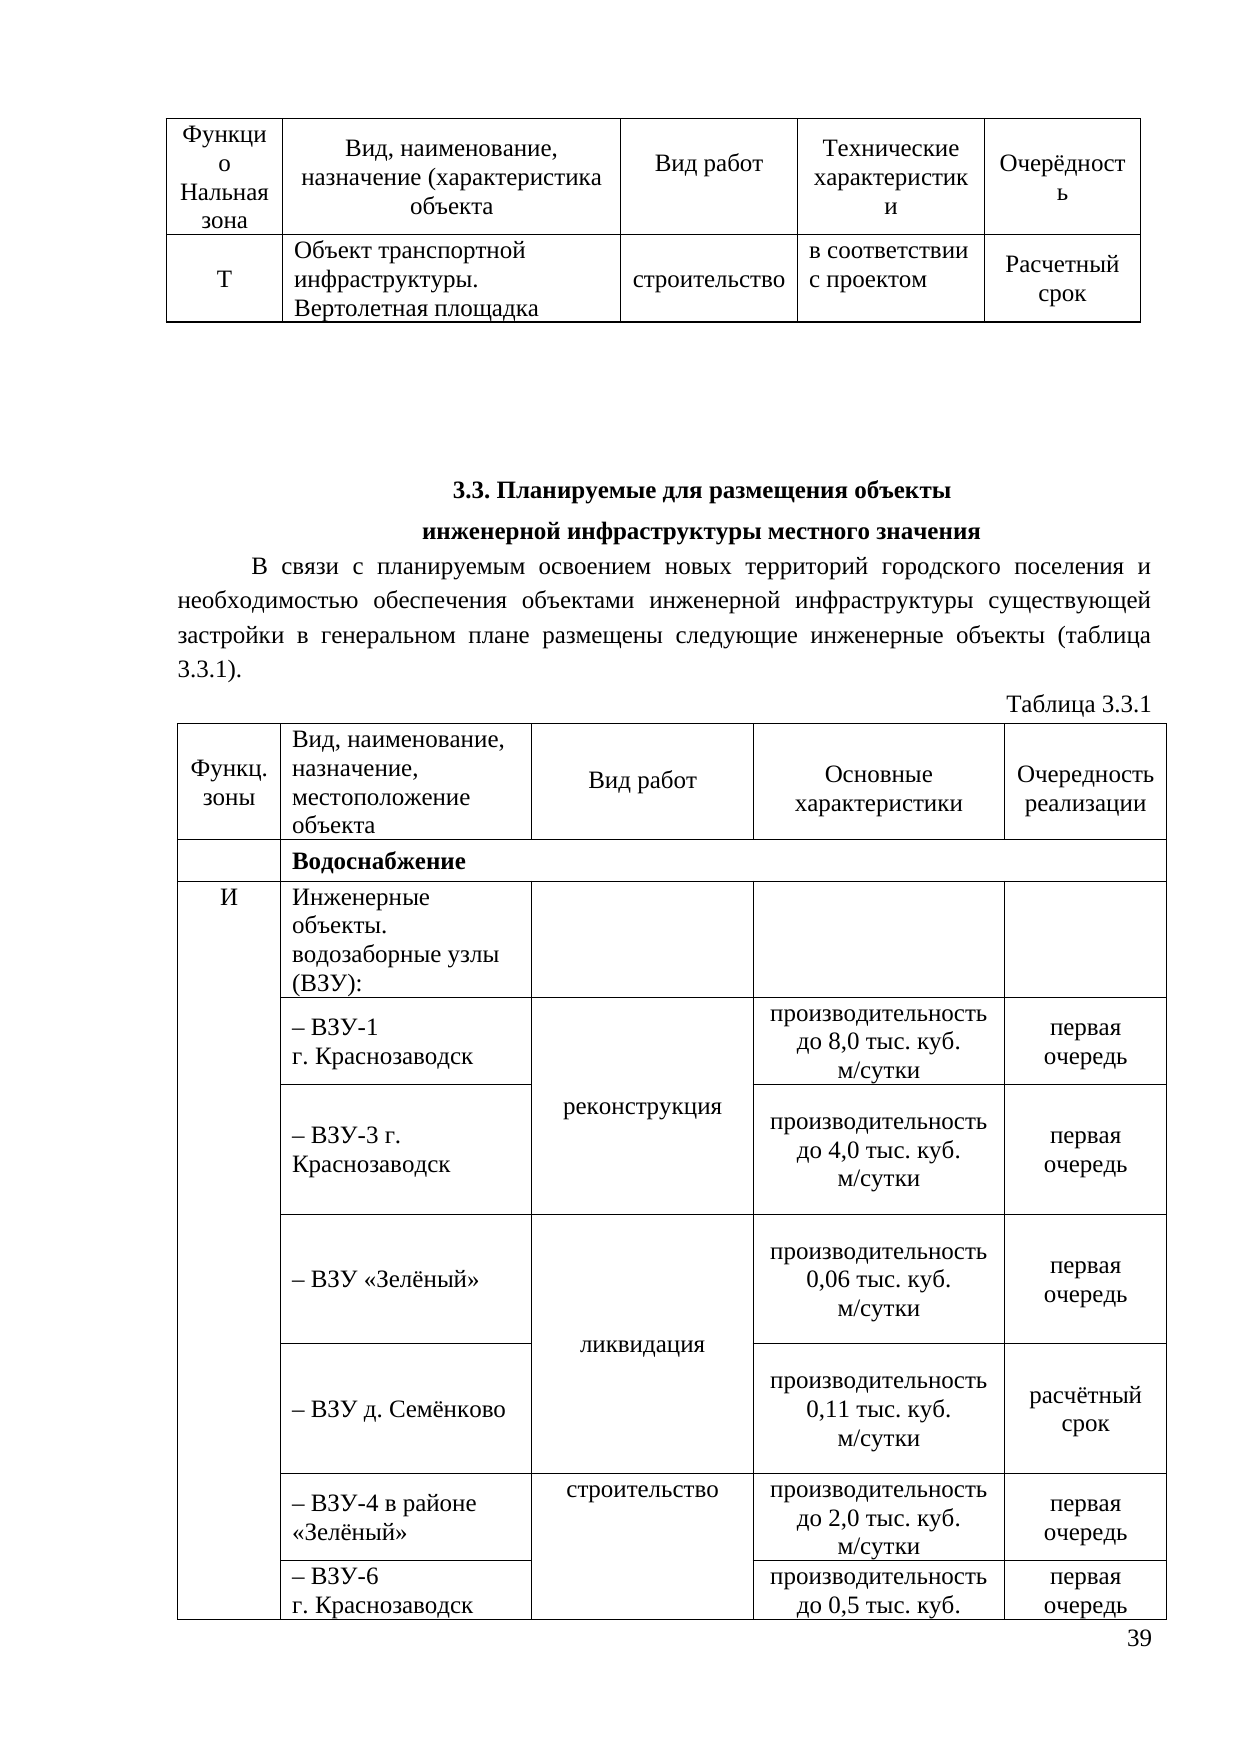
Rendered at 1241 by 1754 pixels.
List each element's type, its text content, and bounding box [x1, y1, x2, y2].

table_header Очерёдность [985, 119, 1140, 234]
table_cell Объект транспортной инфраструктуры. Вертолетная площадка [283, 235, 620, 321]
table_cell – ВЗУ «Зелёный» [281, 1215, 531, 1343]
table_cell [754, 1561, 1004, 1619]
table_cell [178, 840, 280, 881]
table_cell производительность до 8,0 тыс. куб. м/сутки [754, 998, 1004, 1084]
table_cell – ВЗУ д. Семёнково [281, 1344, 531, 1473]
table_header Функцио Нальная зона [167, 119, 282, 234]
table_cell Т [167, 235, 282, 321]
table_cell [281, 1561, 531, 1619]
table_header Основные характеристики [754, 724, 1004, 839]
table_cell [1005, 882, 1166, 997]
table_cell производительность до 2,0 тыс. куб. м/сутки [754, 1474, 1004, 1560]
table_header Вид, наименование, назначение, местоположение объекта [281, 724, 531, 839]
table_cell первая очередь [1005, 1085, 1166, 1213]
table_header Функц. зоны [178, 724, 280, 839]
table_cell ликвидация [532, 1215, 753, 1473]
table_cell первая очередь [1005, 1561, 1166, 1619]
table_cell Расчетный срок [985, 235, 1140, 321]
table_cell производительность 0,06 тыс. куб. м/сутки [754, 1215, 1004, 1343]
table_cell [532, 882, 753, 997]
table_cell производительность до 4,0 тыс. куб. м/сутки [754, 1085, 1004, 1213]
table_cell производительность 0,11 тыс. куб. м/сутки [754, 1344, 1004, 1473]
table_header Вид работ [621, 119, 797, 234]
table_cell первая очередь [1005, 1474, 1166, 1560]
table_cell первая очередь [1005, 1215, 1166, 1343]
text Таблица 3.3.1 [288, 689, 1152, 717]
table_header Очередность реализации [1005, 724, 1166, 839]
text инженерной инфраструктуры местного значения [177, 516, 1152, 545]
table_header Технические характеристики [798, 119, 984, 234]
table_cell – ВЗУ-3 г. Краснозаводск [281, 1085, 531, 1213]
table_header Вид работ [532, 724, 753, 839]
table_cell в соответствии с проектом [798, 235, 984, 321]
table_cell реконструкция [532, 998, 753, 1213]
text В связи с планируемым освоением новых территорий городского поселения и необходимостью обеспечения объектами инженерной инфраструктуры существующей застройки в генеральном плане размещены следующие инженерные объекты (таблица 3.3.1). [177, 551, 1152, 683]
table_cell – ВЗУ-4 в районе «Зелёный» [281, 1474, 531, 1560]
table_header Вид, наименование, назначение (характеристика объекта [283, 119, 620, 234]
table_cell первая очередь [1005, 998, 1166, 1084]
table_cell И [178, 882, 280, 1619]
text 3.3. Планируемые для размещения объекты [177, 475, 1152, 504]
table_cell – ВЗУ-1 г. Краснозаводск [281, 998, 531, 1084]
table_cell [754, 882, 1004, 997]
table_cell расчётный срок [1005, 1344, 1166, 1473]
table_cell строительство [621, 235, 797, 321]
table_cell строительство [532, 1474, 753, 1619]
table_cell Водоснабжение [281, 840, 1166, 881]
table_cell Инженерные объекты. водозаборные узлы (ВЗУ): [281, 882, 531, 997]
